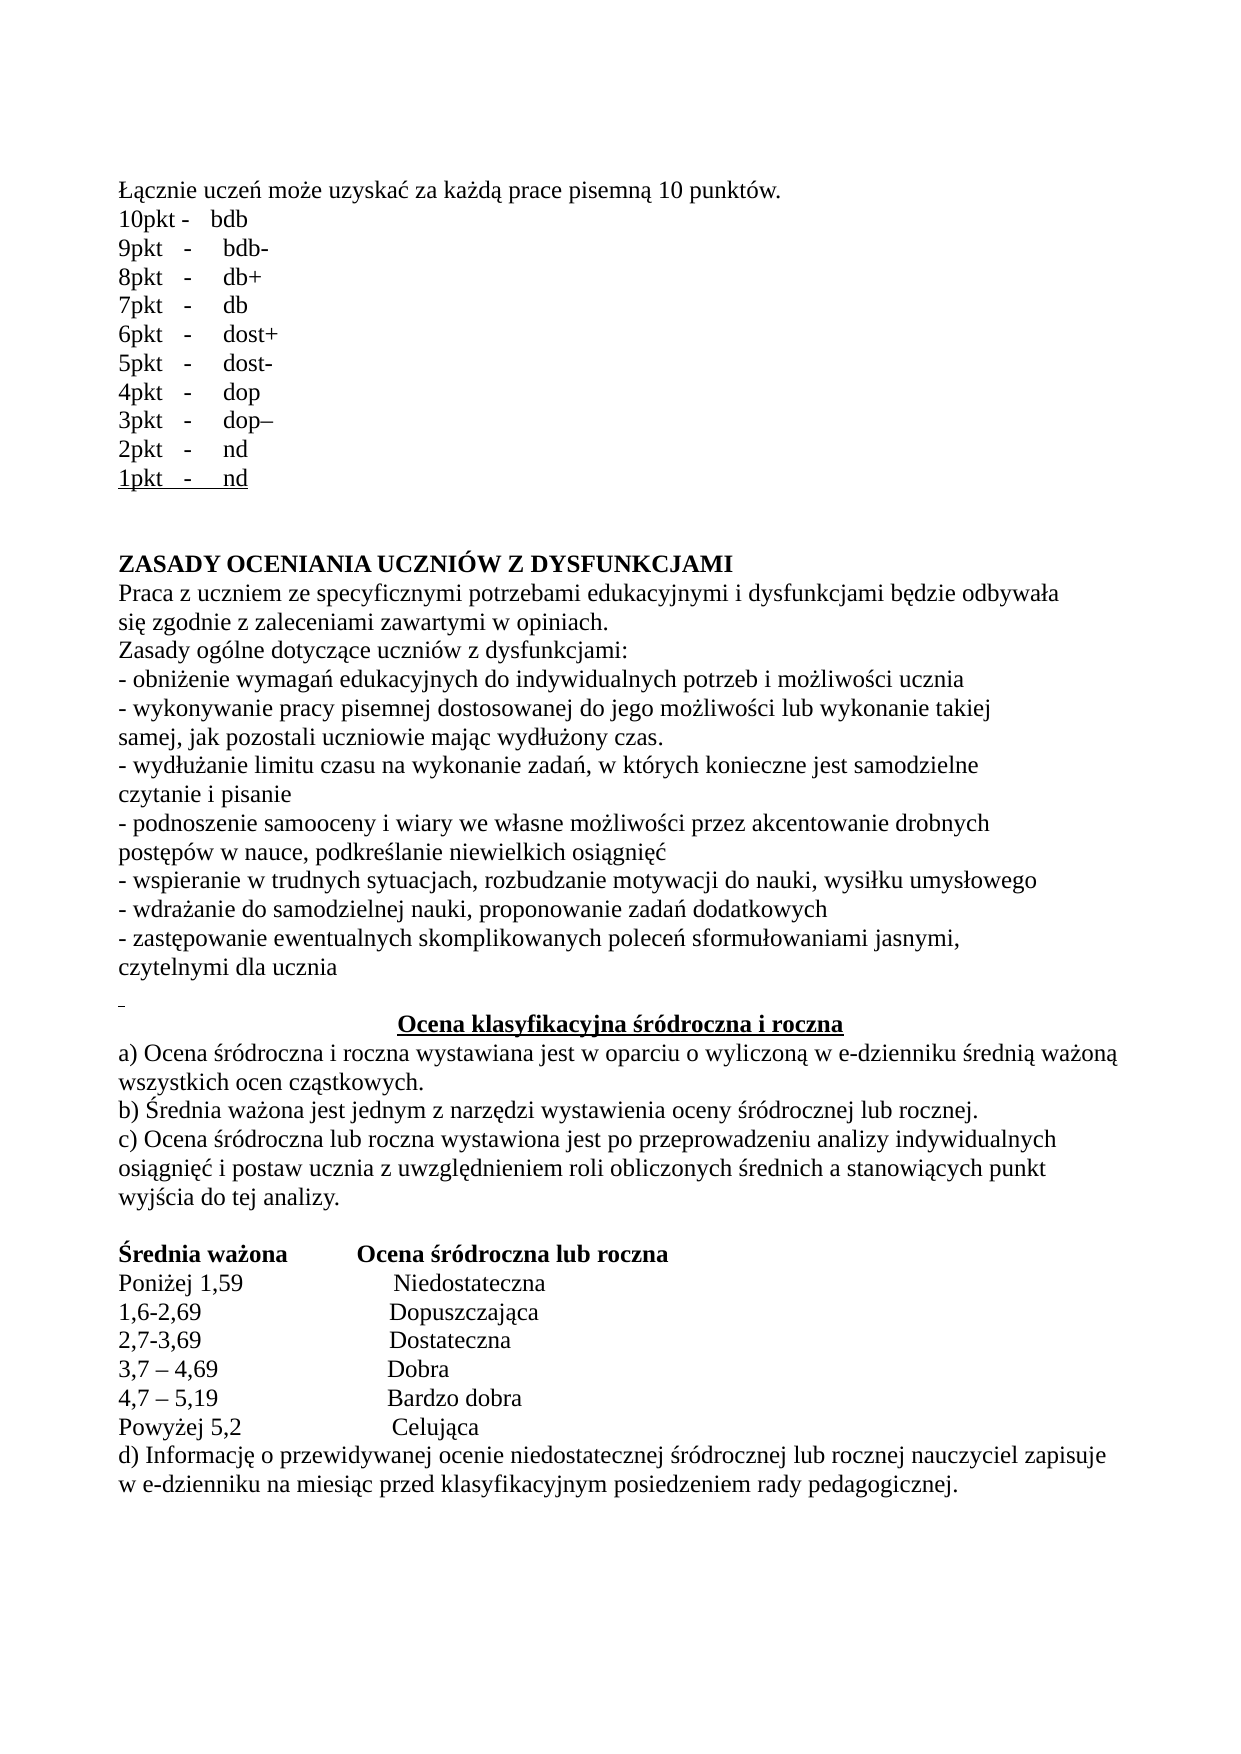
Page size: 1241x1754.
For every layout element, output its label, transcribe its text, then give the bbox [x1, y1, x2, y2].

text 10pkt - bdb [118, 204, 1122, 233]
text - wykonywanie pracy pisemnej dostosowanej do jego możliwości lub wykonanie takiej [118, 693, 1122, 722]
text - wydłużanie limitu czasu na wykonanie zadań, w których konieczne jest samodzielne [118, 751, 1122, 779]
text Łącznie uczeń może uzyskać za każdą prace pisemną 10 punktów. [118, 176, 1122, 204]
text Praca z uczniem ze specyficznymi potrzebami edukacyjnymi i dysfunkcjami będzie odbywała [118, 578, 1122, 607]
text Poniżej 1,59 Niedostateczna [118, 1268, 1122, 1297]
text 1,6-2,69 Dopuszczająca [118, 1297, 1122, 1326]
text Ocena klasyfikacyjna śródroczna i roczna [118, 1009, 1122, 1038]
text 3,7 – 4,69 Dobra [118, 1354, 1122, 1383]
text 3pkt - dop– [118, 406, 1122, 434]
text 6pkt - dost+ [118, 319, 1122, 348]
text czytelnymi dla ucznia [118, 952, 1122, 981]
text 4pkt - dop [118, 377, 1122, 406]
text 5pkt - dost- [118, 348, 1122, 377]
text c) Ocena śródroczna lub roczna wystawiona jest po przeprowadzeniu analizy indywidualnych osiągnięć i postaw ucznia z uwzględnieniem roli obliczonych średnich a stanowiących punkt wyjścia do tej analizy. [118, 1124, 1122, 1211]
text 9pkt - bdb- [118, 233, 1122, 262]
text b) Średnia ważona jest jednym z narzędzi wystawienia oceny śródrocznej lub rocznej. [118, 1096, 1122, 1124]
text d) Informację o przewidywanej ocenie niedostatecznej śródrocznej lub rocznej nauczyciel zapisuje w e-dzienniku na miesiąc przed klasyfikacyjnym posiedzeniem rady pedagogicznej. [118, 1441, 1122, 1498]
text się zgodnie z zaleceniami zawartymi w opiniach. [118, 607, 1122, 636]
text Zasady ogólne dotyczące uczniów z dysfunkcjami: [118, 636, 1122, 664]
text 4,7 – 5,19 Bardzo dobra [118, 1383, 1122, 1412]
text Średnia ważona Ocena śródroczna lub roczna [118, 1239, 1122, 1268]
text 8pkt - db+ [118, 262, 1122, 291]
text czytanie i pisanie [118, 779, 1122, 808]
text postępów w nauce, podkreślanie niewielkich osiągnięć [118, 837, 1122, 866]
text 1pkt - nd [118, 463, 1122, 492]
text - podnoszenie samooceny i wiary we własne możliwości przez akcentowanie drobnych [118, 808, 1122, 837]
text - wspieranie w trudnych sytuacjach, rozbudzanie motywacji do nauki, wysiłku umysłowego [118, 866, 1122, 894]
text - obniżenie wymagań edukacyjnych do indywidualnych potrzeb i możliwości ucznia [118, 664, 1122, 693]
text 2pkt - nd [118, 434, 1122, 463]
text 2,7-3,69 Dostateczna [118, 1326, 1122, 1354]
text a) Ocena śródroczna i roczna wystawiana jest w oparciu o wyliczoną w e-dzienniku średnią ważoną wszystkich ocen cząstkowych. [118, 1038, 1122, 1096]
text samej, jak pozostali uczniowie mając wydłużony czas. [118, 722, 1122, 751]
text - wdrażanie do samodzielnej nauki, proponowanie zadań dodatkowych [118, 894, 1122, 923]
text 7pkt - db [118, 291, 1122, 319]
text Powyżej 5,2 Celująca [118, 1412, 1122, 1441]
text - zastępowanie ewentualnych skomplikowanych poleceń sformułowaniami jasnymi, [118, 923, 1122, 952]
text ZASADY OCENIANIA UCZNIÓW Z DYSFUNKCJAMI [118, 549, 1122, 578]
